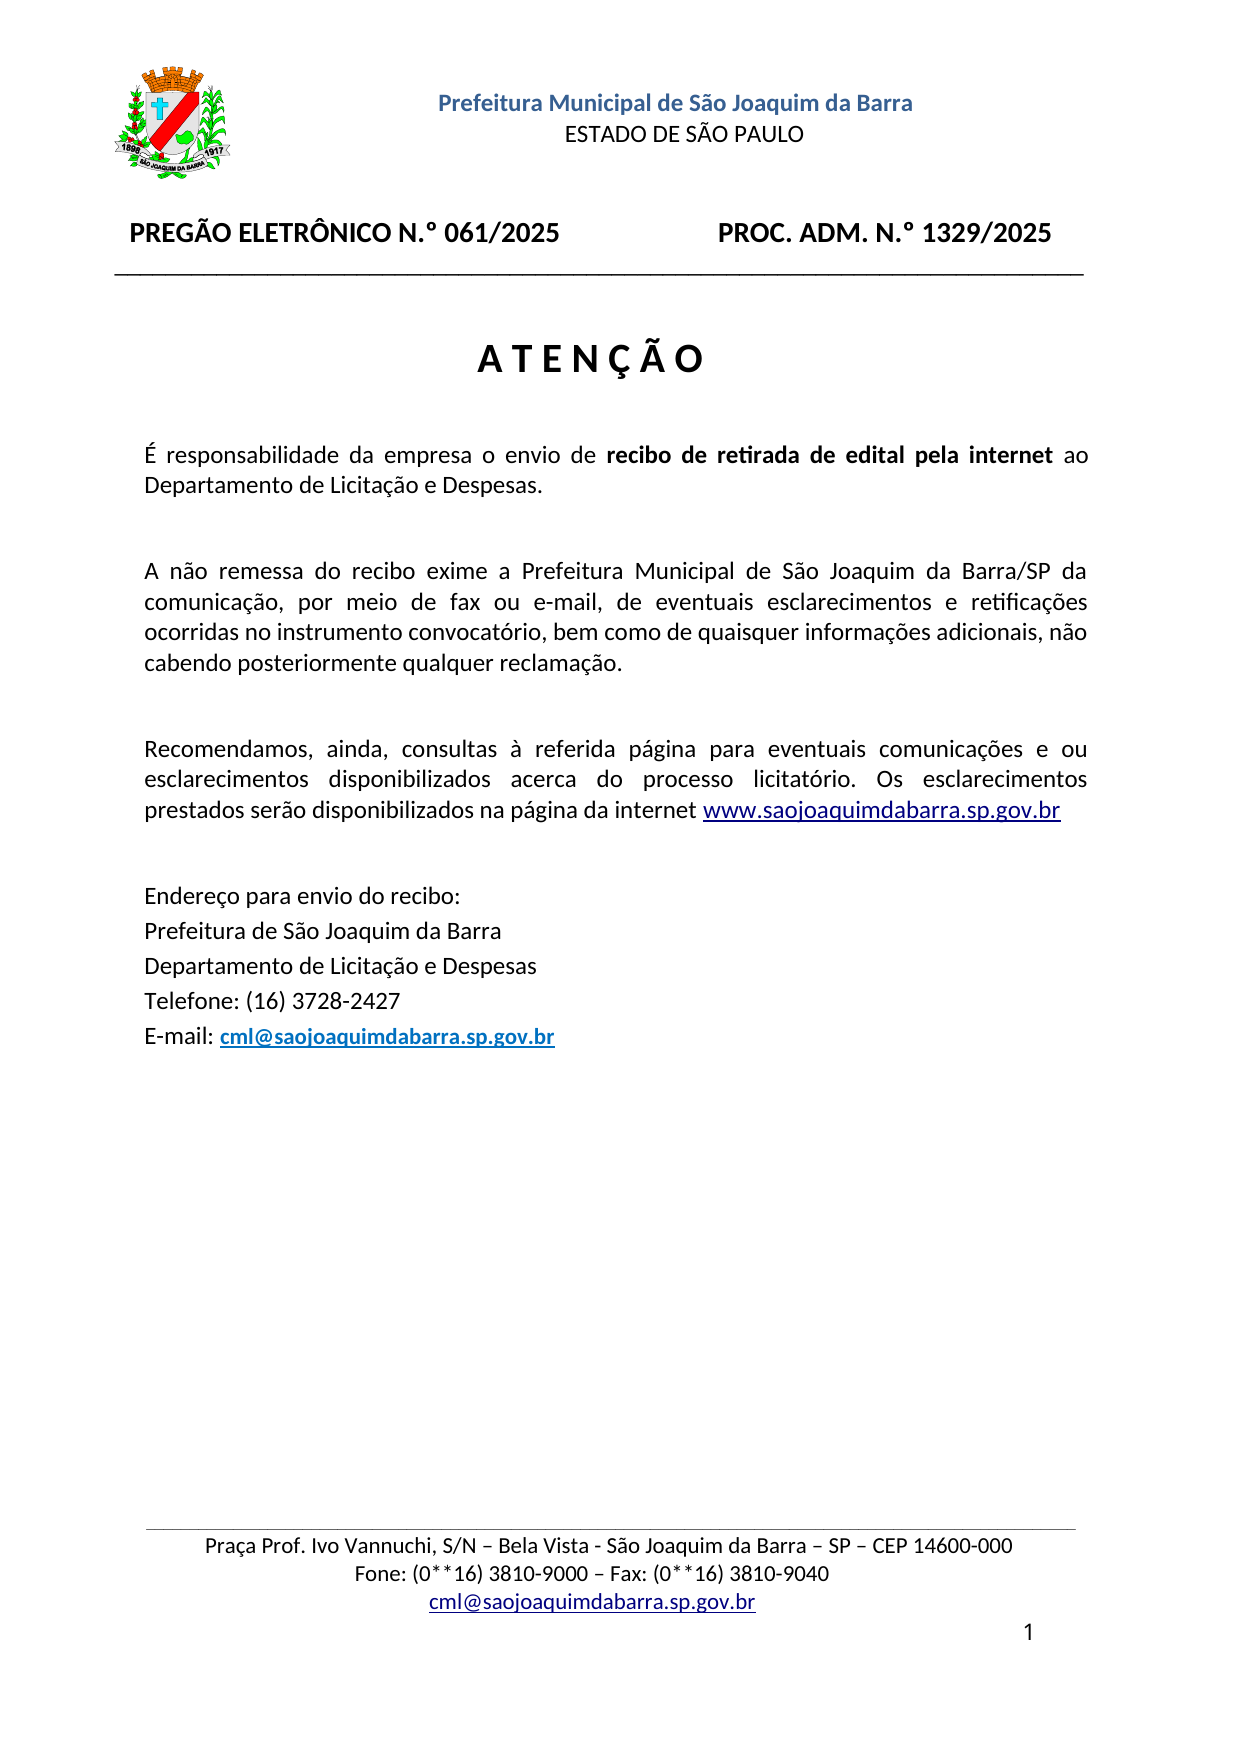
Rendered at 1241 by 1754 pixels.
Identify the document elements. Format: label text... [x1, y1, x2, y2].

subtitle E-mail: cml@saojoaquimdabarra.sp.gov.br [144, 1020, 1103, 1051]
text Recomendamos, ainda, consultas à referida página para eventuais comunicações e ou esclarecimentos disponibilizados acerca do processo licitatório. Os esclarecimentos prestados serão disponibilizados na página da internet www.saojoaquimdabarra.sp.gov.br [144, 733, 1089, 824]
text Prefeitura de São Joaquim da Barra [144, 915, 1036, 946]
text Telefone: (16) 3728-2427 [144, 985, 1036, 1016]
text Endereço para envio do recibo: [144, 880, 1036, 911]
text A não remessa do recibo exime a Prefeitura Municipal de São Joaquim da Barra/SP da comunicação, por meio de fax ou e-mail, de eventuais esclarecimentos e retificações ocorridas no instrumento convocatório, bem como de quaisquer informações adicionais, não cabendo posteriormente qualquer reclamação. [144, 555, 1089, 677]
text É responsabilidade da empresa o envio de recibo de retirada de edital pela internet ao Departamento de Licitação e Despesas. [144, 439, 1089, 500]
text Departamento de Licitação e Despesas [144, 950, 1036, 981]
subtitle A T E N Ç Ã O [144, 332, 1036, 383]
